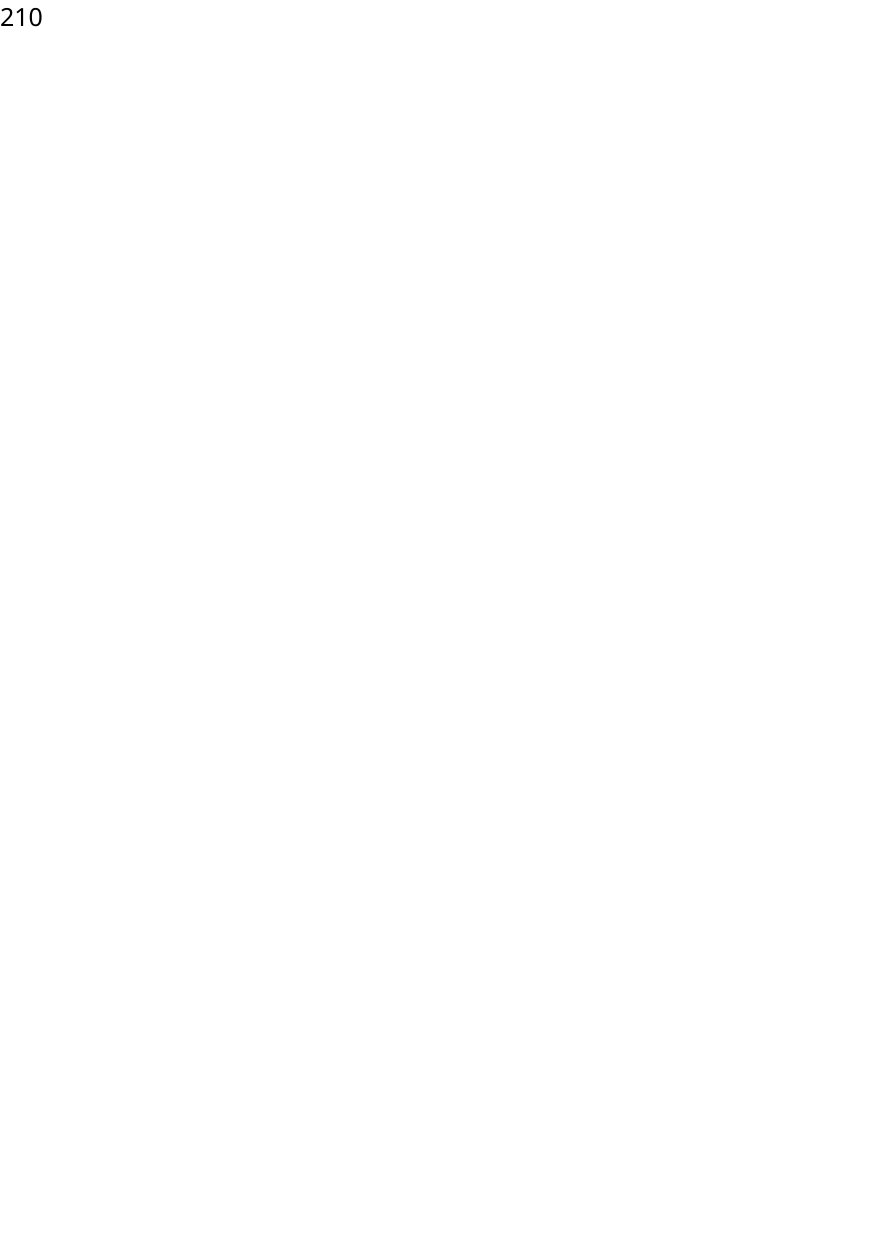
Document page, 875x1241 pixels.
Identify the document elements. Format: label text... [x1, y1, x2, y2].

text 210 [0, 0, 874, 34]
